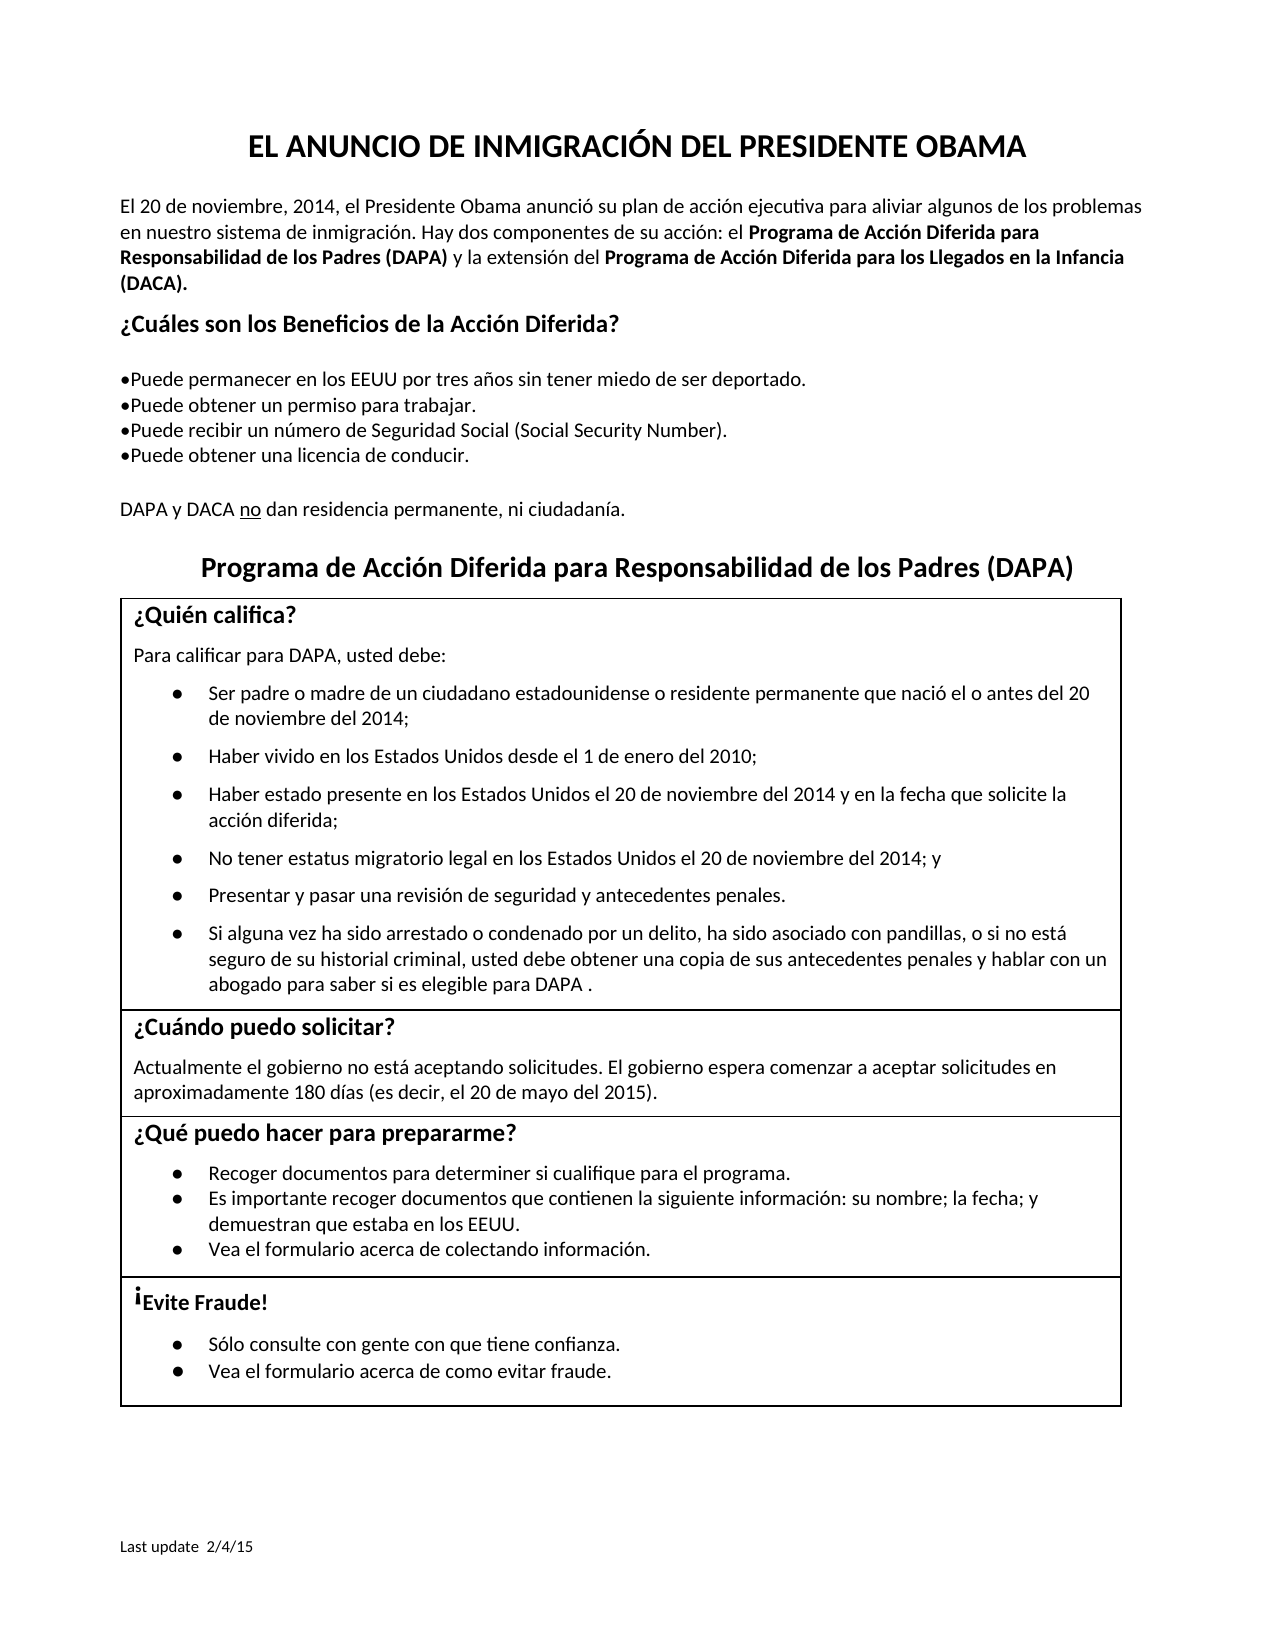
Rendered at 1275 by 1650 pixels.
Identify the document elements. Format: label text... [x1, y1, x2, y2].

text DAPA y DACA no dan residencia permanente, ni ciudadanía. [120, 496, 1155, 522]
text EL ANUNCIO DE INMIGRACIÓN DEL PRESIDENTE OBAMA [120, 125, 1155, 166]
text ¿Cuáles son los Beneficios de la Acción Diferida? [120, 308, 1155, 338]
table_cell ¿Qué puedo hacer para prepararme? Recoger documentos para determiner si cualifique para el programa. Es importante recoger documentos que contienen la siguiente información: su nombre; la fecha; y demuestran que estaba en los EEUU. Vea el formulario acerca de colectando información. [122, 1117, 1120, 1276]
text Programa de Acción Diferida para Responsabilidad de los Padres (DAPA) [120, 549, 1155, 585]
table_cell ¿Cuándo puedo solicitar? Actualmente el gobierno no está aceptando solicitudes. El gobierno espera comenzar a aceptar solicitudes en aproximadamente 180 días (es decir, el 20 de mayo del 2015). [122, 1011, 1120, 1116]
text •Puede recibir un número de Seguridad Social (Social Security Number). [120, 417, 1155, 443]
text •Puede obtener una licencia de conducir. [120, 443, 1155, 468]
text •Puede permanecer en los EEUU por tres años sin tener miedo de ser deportado. [120, 366, 1155, 392]
text •Puede obtener un permiso para trabajar. [120, 392, 1155, 417]
table_cell ꜟEvite Fraude! Sólo consulte con gente con que tiene confianza. Vea el formulario acerca de como evitar fraude. [122, 1278, 1120, 1405]
table_header ¿Quién califica? Para calificar para DAPA, usted debe: Ser padre o madre de un ciudadano estadounidense o residente permanente que nació el o antes del 20 de noviembre del 2014; Haber vivido en los Estados Unidos desde el 1 de enero del 2010; Haber estado presente en los Estados Unidos el 20 de noviembre del 2014 y en la fecha que solicite la acción diferida; No tener estatus migratorio legal en los Estados Unidos el 20 de noviembre del 2014; y Presentar y pasar una revisión de seguridad y antecedentes penales. Si alguna vez ha sido arrestado o condenado por un delito, ha sido asociado con pandillas, o si no está seguro de su historial criminal, usted debe obtener una copia de sus antecedentes penales y hablar con un abogado para saber si es elegible para DAPA . [122, 599, 1120, 1009]
text El 20 de noviembre, 2014, el Presidente Obama anunció su plan de acción ejecutiva para aliviar algunos de los problemas en nuestro sistema de inmigración. Hay dos componentes de su acción: el Programa de Acción Diferida para Responsabilidad de los Padres (DAPA) y la extensión del Programa de Acción Diferida para los Llegados en la Infancia (DACA). [120, 194, 1155, 295]
